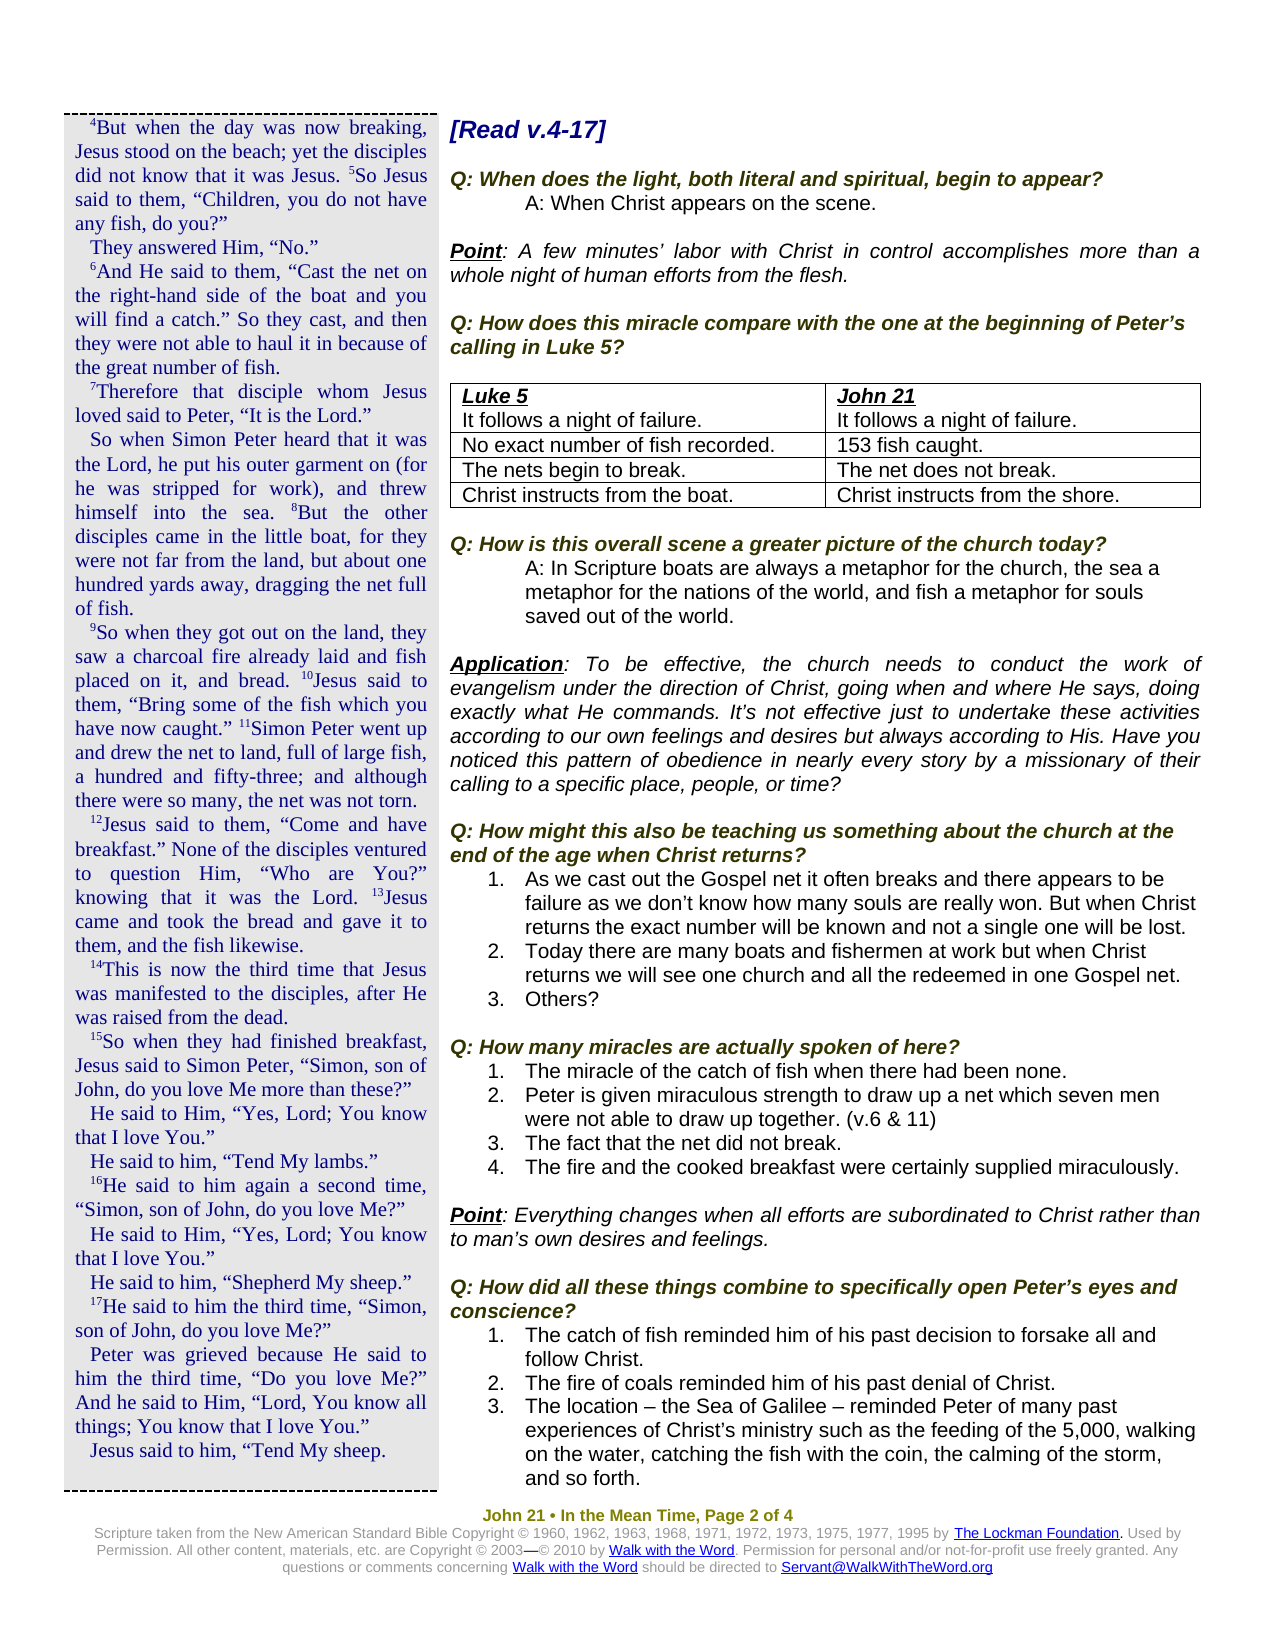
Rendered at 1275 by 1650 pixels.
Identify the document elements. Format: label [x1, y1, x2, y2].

table_cell [64, 113, 439, 1490]
table_cell [439, 113, 1213, 1490]
